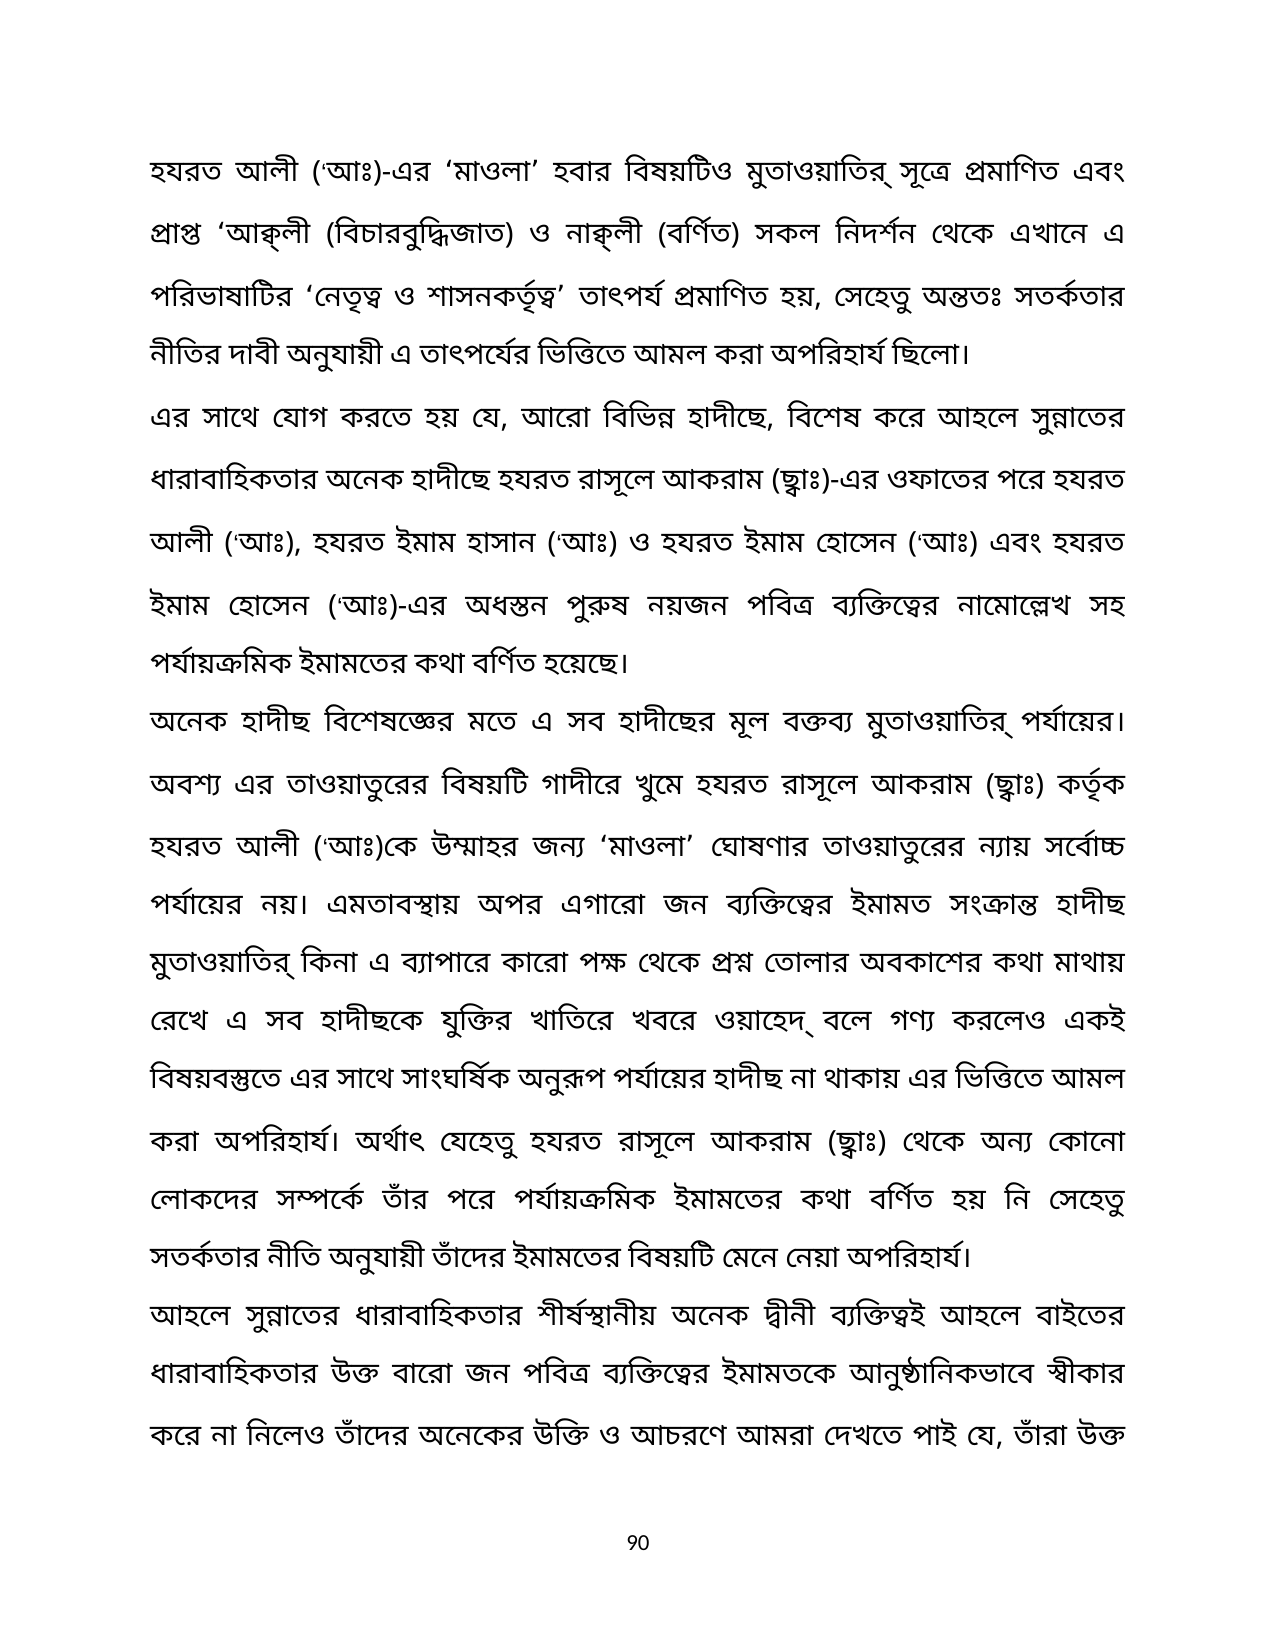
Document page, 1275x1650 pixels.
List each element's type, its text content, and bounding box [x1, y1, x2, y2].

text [150, 150, 1125, 377]
text অনেক হাদীছ বিশেষজ্ঞের মতে এ সব হাদীছের মূল বক্তব্য মুতাওয়াতির্ পর্যায়ের। অবশ্য এর তাওয়াতুরের বিষয়টি গাদীরে খুমে হযরত রাসূলে আকরাম (ছ্বাঃ) কর্তৃক হযরত আলী (‘আঃ)কে উম্মাহর জন্য ‘মাওলা’ ঘোষণার তাওয়াতুরের ন্যায় সর্বোচ্চ পর্যায়ের নয়। এমতাবস্থায় অপর এগারো জন ব্যক্তিত্বের ইমামত সংক্রান্ত হাদীছ মুতাওয়াতির্ কিনা এ ব্যাপারে কারো পক্ষ থেকে প্রশ্ন তোলার অবকাশের কথা মাথায় রেখে এ সব হাদীছকে যুক্তির খাতিরে খবরে ওয়াহেদ্ বলে গণ্য করলেও একই বিষয়বস্তুতে এর সাথে সাংঘর্ষিক অনুরূপ পর্যায়ের হাদীছ না থাকায় এর ভিত্তিতে আমল করা অপরিহার্য। অর্থাৎ যেহেতু হযরত রাসূলে আকরাম (ছ্বাঃ) থেকে অন্য কোনো লোকদের সম্পর্কে তাঁর পরে পর্যায়ক্রমিক ইমামতের কথা বর্ণিত হয় নি সেহেতু সতর্কতার নীতি অনুযায়ী তাঁদের ইমামতের বিষয়টি মেনে নেয়া অপরিহার্য। [150, 704, 1125, 1279]
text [150, 1298, 1125, 1458]
text এর সাথে যোগ করতে হয় যে, আরো বিভিন্ন হাদীছে, বিশেষ করে আহলে সুন্নাতের ধারাবাহিকতার অনেক হাদীছে হযরত রাসূলে আকরাম (ছ্বাঃ)-এর ওফাতের পরে হযরত আলী (‘আঃ), হযরত ইমাম হাসান (‘আঃ) ও হযরত ইমাম হোসেন (‘আঃ) এবং হযরত ইমাম হোসেন (‘আঃ)-এর অধস্তন পুরুষ নয়জন পবিত্র ব্যক্তিত্বের নামোল্লেখ সহ পর্যায়ক্রমিক ইমামতের কথা বর্ণিত হয়েছে। [150, 396, 1125, 685]
